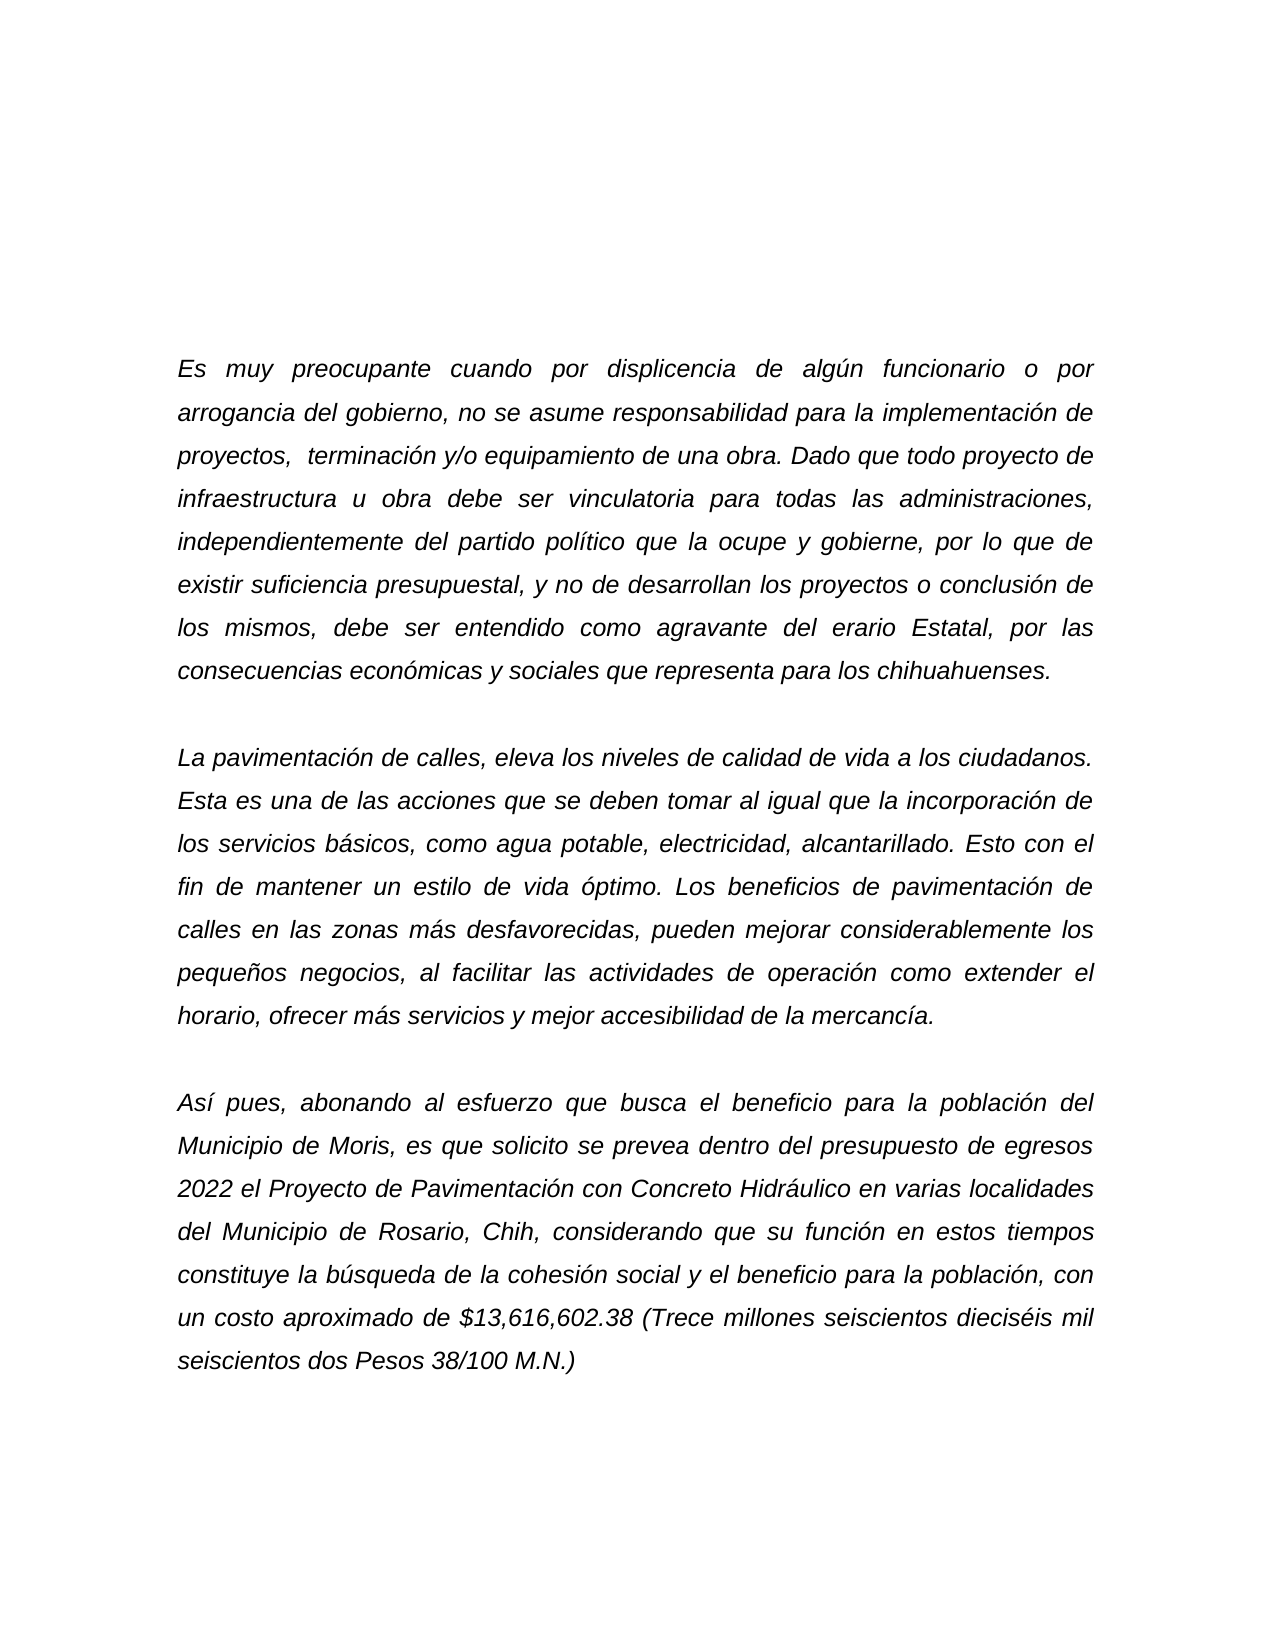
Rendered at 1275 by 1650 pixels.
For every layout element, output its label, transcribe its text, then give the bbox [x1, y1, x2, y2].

text La pavimentación de calles, eleva los niveles de calidad de vida a los ciudadanos. Esta es una de las acciones que se deben tomar al igual que la incorporación de los servicios básicos, como agua potable, electricidad, alcantarillado. Esto con el fin de mantener un estilo de vida óptimo. Los beneficios de pavimentación de calles en las zonas más desfavorecidas, pueden mejorar considerablemente los pequeños negocios, al facilitar las actividades de operación como extender el horario, ofrecer más servicios y mejor accesibilidad de la mercancía. [177, 742, 1098, 1030]
text Es muy preocupante cuando por displicencia de algún funcionario o por arrogancia del gobierno, no se asume responsabilidad para la implementación de proyectos, terminación y/o equipamiento de una obra. Dado que todo proyecto de infraestructura u obra debe ser vinculatoria para todas las administraciones, independientemente del partido político que la ocupe y gobierne, por lo que de existir suficiencia presupuestal, y no de desarrollan los proyectos o conclusión de los mismos, debe ser entendido como agravante del erario Estatal, por las consecuencias económicas y sociales que representa para los chihuahuenses. [177, 354, 1098, 685]
text Así pues, abonando al esfuerzo que busca el beneficio para la población del Municipio de Moris, es que solicito se prevea dentro del presupuesto de egresos 2022 el Proyecto de Pavimentación con Concreto Hidráulico en varias localidades del Municipio de Rosario, Chih, considerando que su función en estos tiempos constituye la búsqueda de la cohesión social y el beneficio para la población, con un costo aproximado de $13,616,602.38 (Trece millones seiscientos dieciséis mil seiscientos dos Pesos 38/100 M.N.) [177, 1087, 1098, 1375]
